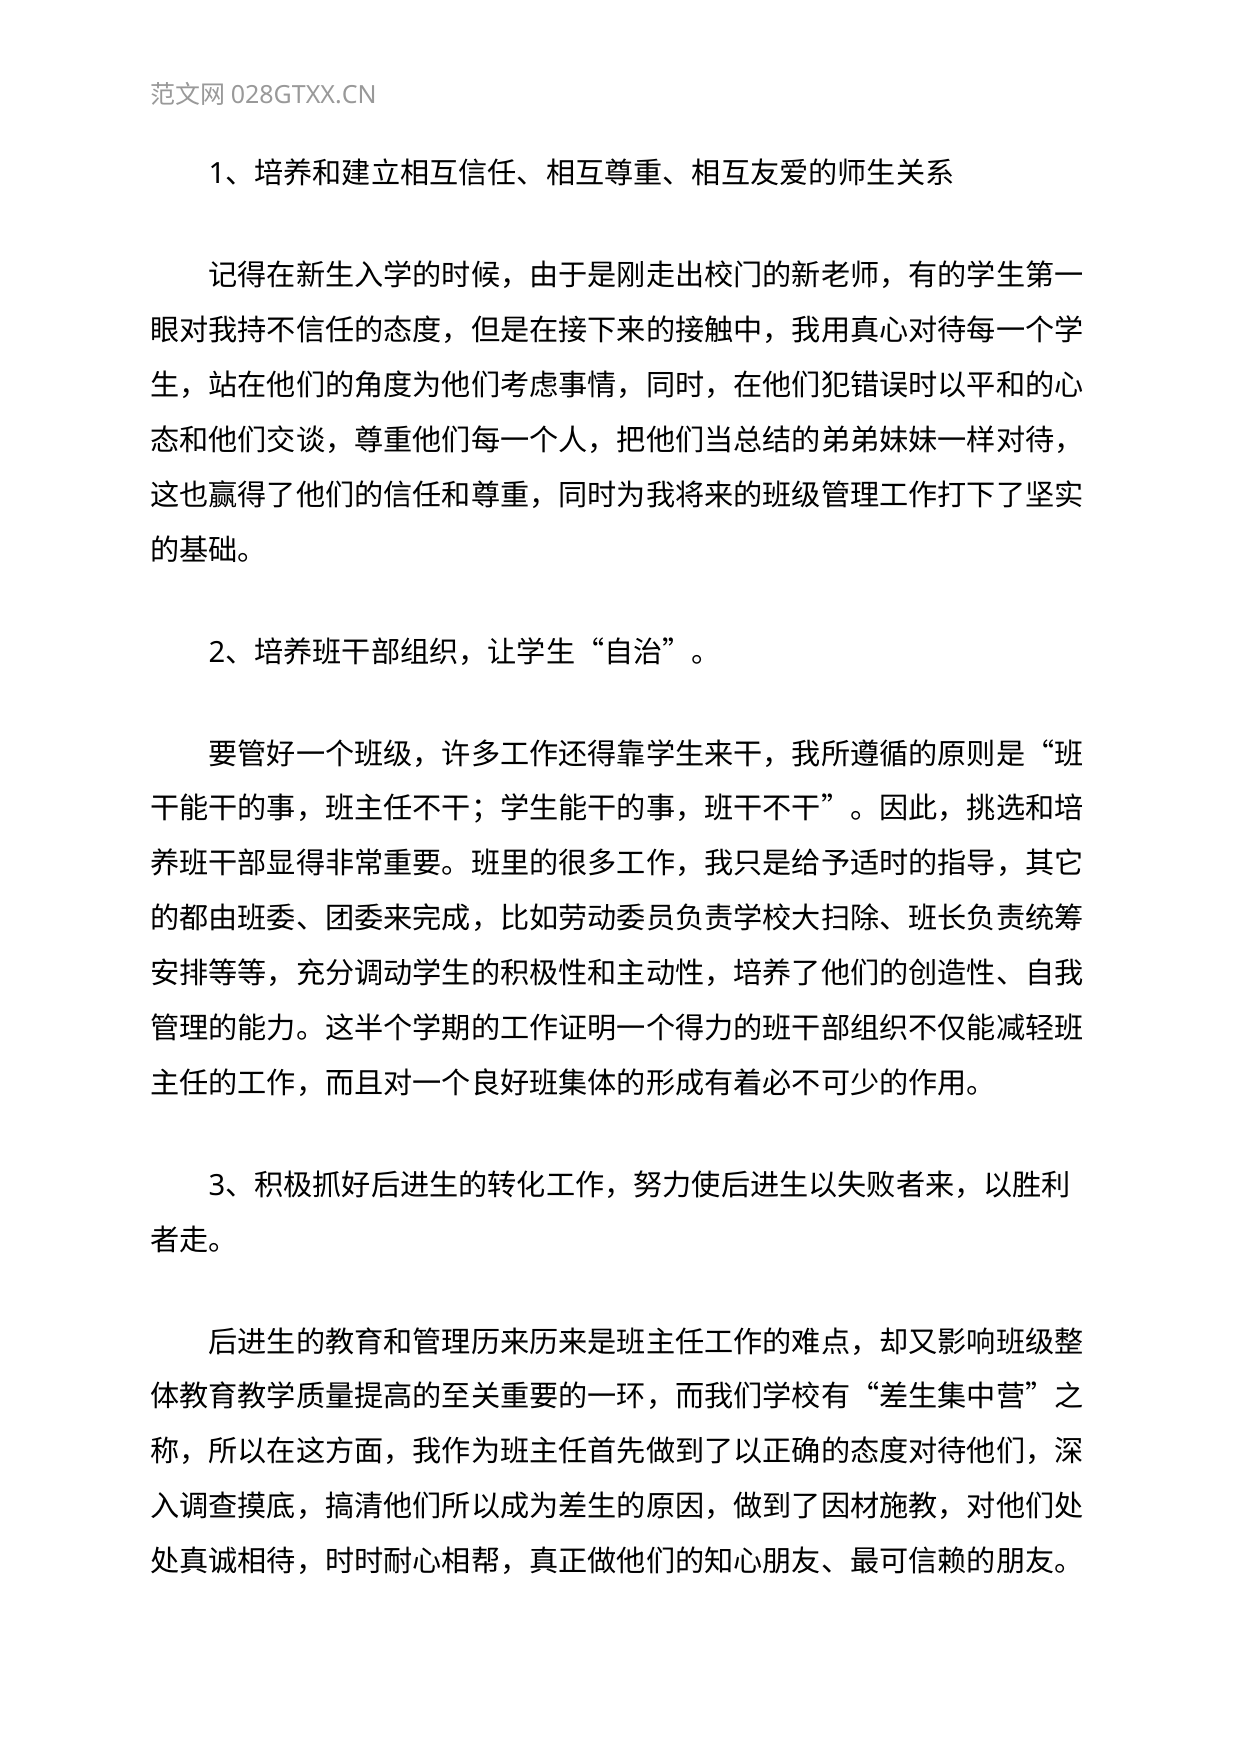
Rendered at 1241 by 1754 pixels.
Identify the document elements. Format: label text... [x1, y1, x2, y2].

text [150, 1318, 1090, 1580]
text 1、培养和建立相互信任、相互尊重、相互友爱的师生关系 [150, 150, 1090, 192]
text 3、积极抓好后进生的转化工作，努力使后进生以失败者来，以胜利者走。 [150, 1161, 1090, 1259]
text 记得在新生入学的时候，由于是刚走出校门的新老师，有的学生第一眼对我持不信任的态度，但是在接下来的接触中，我用真心对待每一个学生，站在他们的角度为他们考虑事情，同时，在他们犯错误时以平和的心态和他们交谈，尊重他们每一个人，把他们当总结的弟弟妹妹一样对待，这也赢得了他们的信任和尊重，同时为我将来的班级管理工作打下了坚实的基础。 [150, 252, 1090, 569]
text 要管好一个班级，许多工作还得靠学生来干，我所遵循的原则是“班干能干的事，班主任不干；学生能干的事，班干不干”。因此，挑选和培养班干部显得非常重要。班里的很多工作，我只是给予适时的指导，其它的都由班委、团委来完成，比如劳动委员负责学校大扫除、班长负责统筹安排等等，充分调动学生的积极性和主动性，培养了他们的创造性、自我管理的能力。这半个学期的工作证明一个得力的班干部组织不仅能减轻班主任的工作，而且对一个良好班集体的形成有着必不可少的作用。 [150, 730, 1090, 1102]
text 2、培养班干部组织，让学生“自治”。 [150, 628, 1090, 671]
